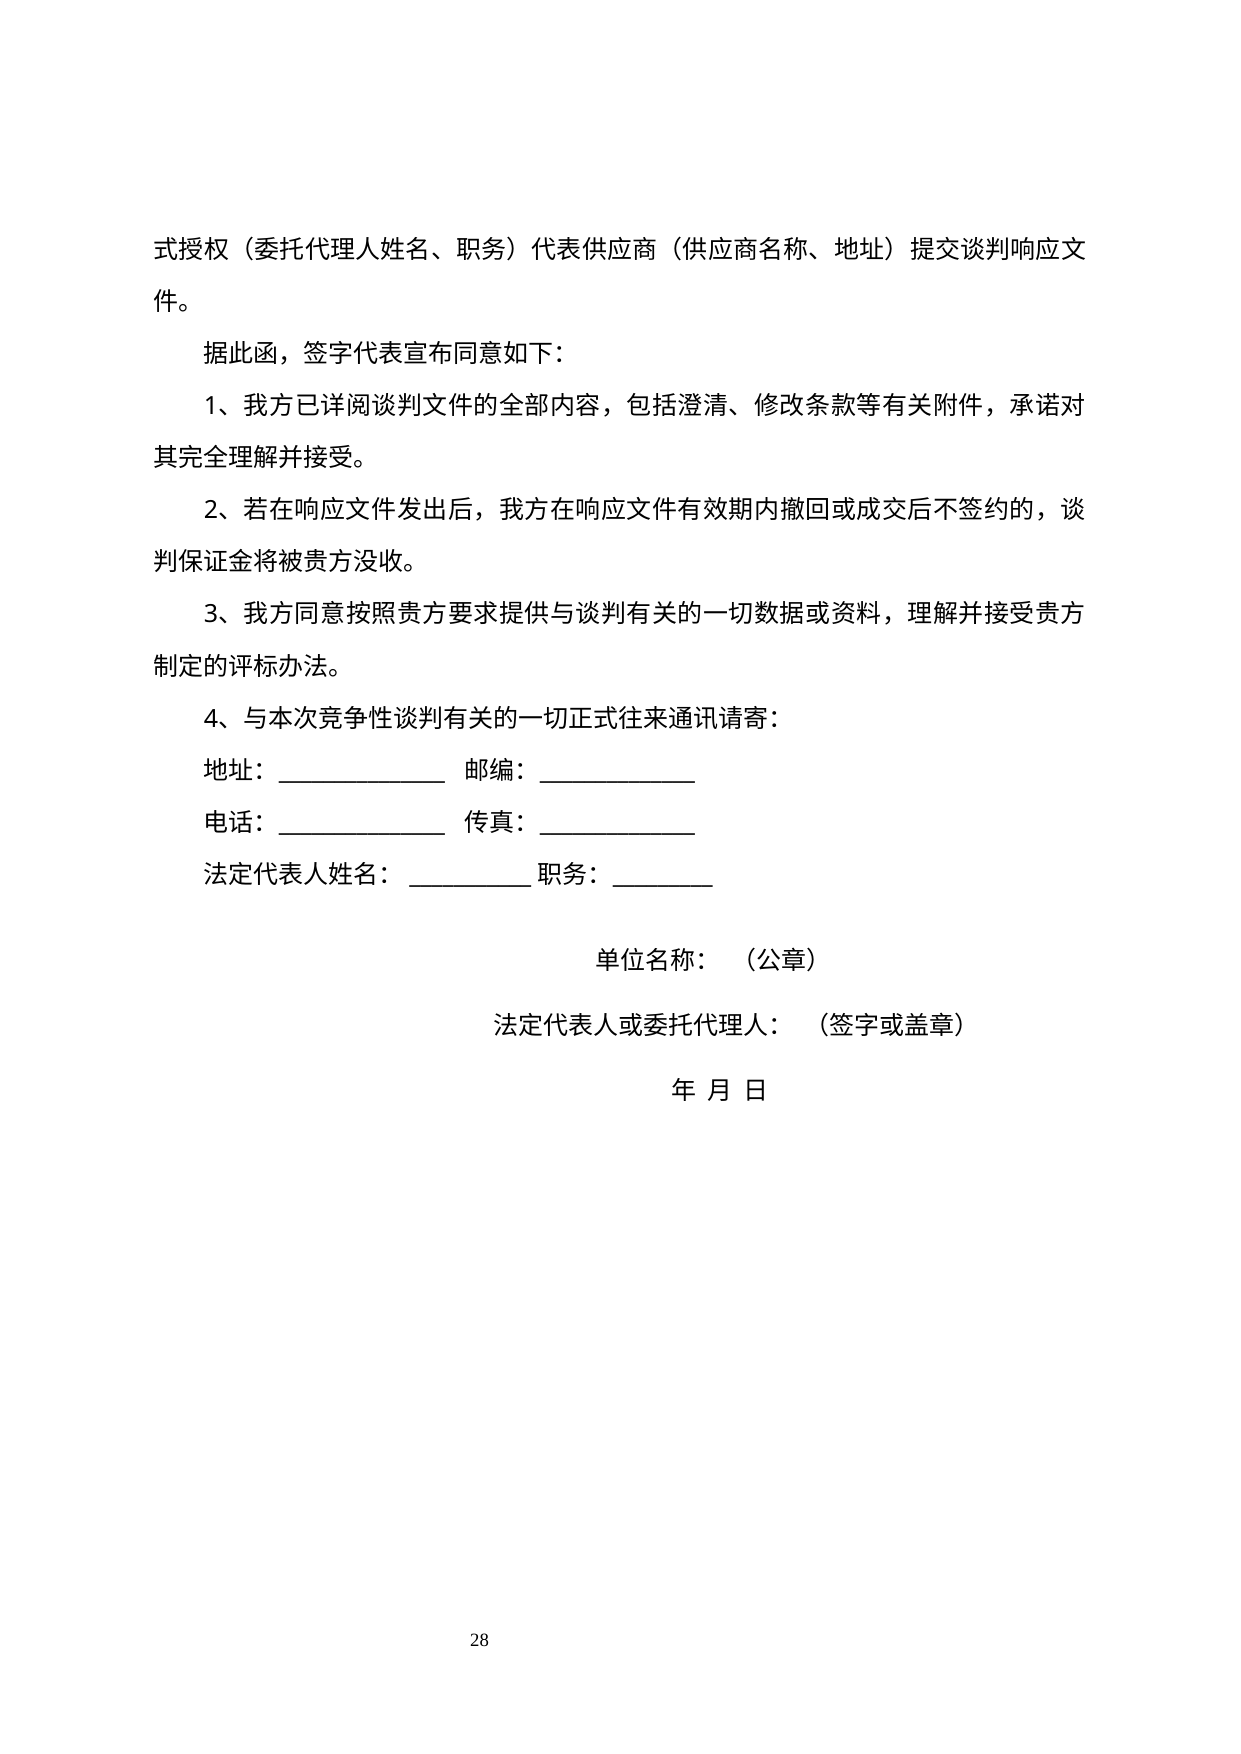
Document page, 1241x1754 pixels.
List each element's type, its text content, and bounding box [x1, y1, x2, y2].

text 单位名称： （公章） [153, 926, 1087, 991]
text 电话：_______________ 传真：______________ [153, 789, 1087, 842]
text 法定代表人姓名： ___________ 职务：_________ [153, 842, 1087, 894]
text 法定代表人或委托代理人： （签字或盖章） [153, 991, 1087, 1056]
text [153, 217, 1087, 321]
text 3、我方同意按照贵方要求提供与谈判有关的一切数据或资料，理解并接受贵方制定的评标办法。 [153, 581, 1087, 685]
text 1、我方已详阅谈判文件的全部内容，包括澄清、修改条款等有关附件，承诺对其完全理解并接受。 [153, 373, 1087, 477]
text 4、与本次竞争性谈判有关的一切正式往来通讯请寄： [153, 685, 1087, 737]
text 据此函，签字代表宣布同意如下： [153, 321, 1087, 373]
text 年 月 日 [153, 1056, 1087, 1121]
text 地址：_______________ 邮编：______________ [153, 737, 1087, 789]
text 2、若在响应文件发出后，我方在响应文件有效期内撤回或成交后不签约的，谈判保证金将被贵方没收。 [153, 477, 1087, 581]
